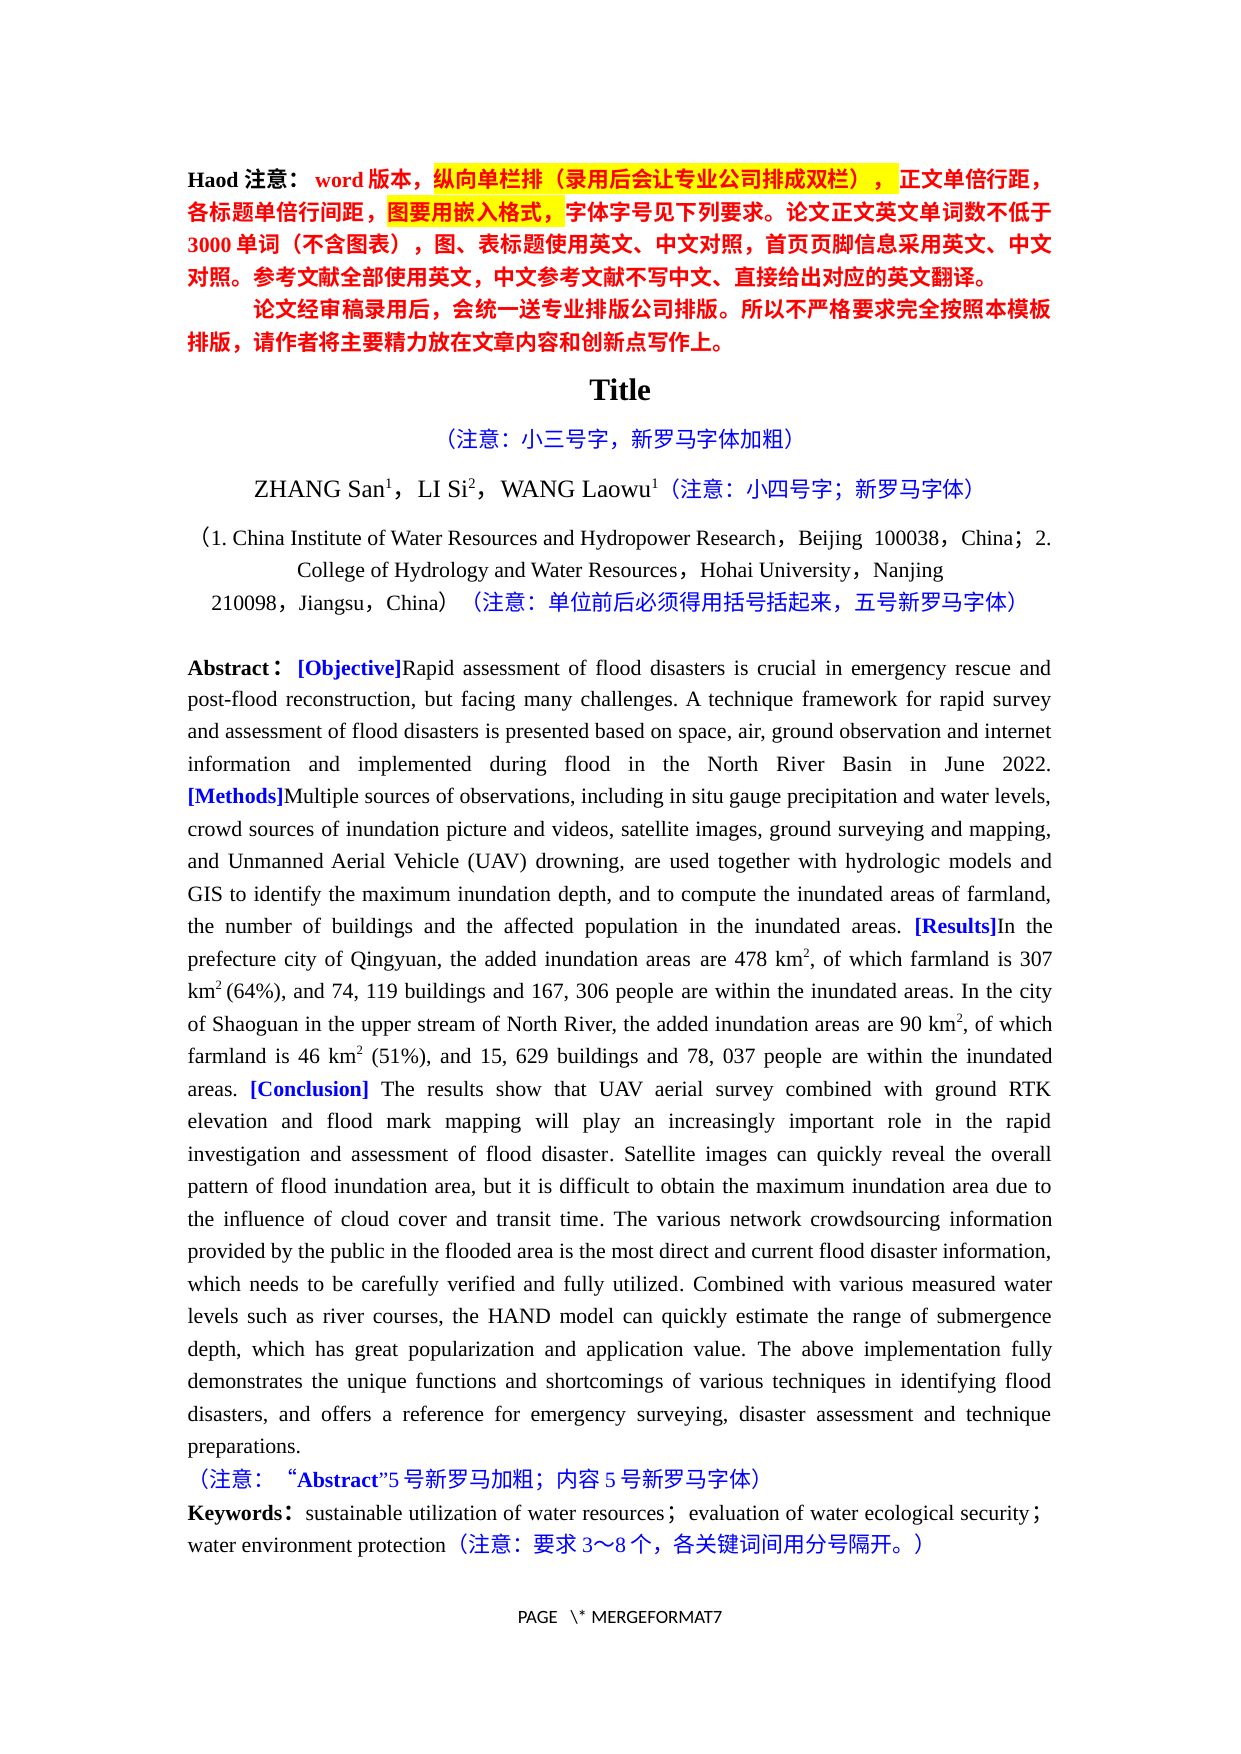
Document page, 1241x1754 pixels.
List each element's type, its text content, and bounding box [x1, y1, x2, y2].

text （1. China Institute of Water Resources and Hydropower Research，Beijing 100038，China；2. College of Hydrology and Water Resources，Hohai University，Nanjing 210098，Jiangsu，China）（注意：单位前后必须得用括号括起来，五号新罗马字体） [187, 519, 1053, 617]
text Haod 注意： word版本，纵向单栏排（录用后会让专业公司排成双栏）， 正文单倍行距，各标题单倍行间距，图要用嵌入格式，字体字号见下列要求。论文正文英文单词数不低于3000单词（不含图表），图、表标题使用英文、中文对照，首页页脚信息采用英文、中文对照。参考文献全部使用英文，中文参考文献不写中文、直接给出对应的英文翻译。 [187, 162, 1053, 292]
text Abstract：[Objective]Rapid assessment of flood disasters is crucial in emergency rescue and post-flood reconstruction, but facing many challenges. A technique framework for rapid survey and assessment of flood disasters is presented based on space, air, ground observation and internet information and implemented during flood in the North River Basin in June 2022. [Methods]Multiple sources of observations, including in situ gauge precipitation and water levels, crowd sources of inundation picture and videos, satellite images, ground surveying and mapping, and Unmanned Aerial Vehicle (UAV) drowning, are used together with hydrologic models and GIS to identify the maximum inundation depth, and to compute the inundated areas of farmland, the number of buildings and the affected population in the inundated areas. [Results]In the prefecture city of Qingyuan, the added inundation areas are 478 km2, of which farmland is 307 km2 (64%), and 74, 119 buildings and 167, 306 people are within the inundated areas. In the city of Shaoguan in the upper stream of North River, the added inundation areas are 90 km2, of which farmland is 46 km2 (51%), and 15, 629 buildings and 78, 037 people are within the inundated areas. [Conclusion] The results show that UAV aerial survey combined with ground RTK elevation and flood mark mapping will play an increasingly important role in the rapid investigation and assessment of flood disaster. Satellite images can quickly reveal the overall pattern of flood inundation area, but it is difficult to obtain the maximum inundation area due to the influence of cloud cover and transit time. The various network crowdsourcing information provided by the public in the flooded area is the most direct and current flood disaster information, which needs to be carefully verified and fully utilized. Combined with various measured water levels such as river courses, the HAND model can quickly estimate the range of submergence depth, which has great popularization and application value. The above implementation fully demonstrates the unique functions and shortcomings of various techniques in identifying flood disasters, and offers a reference for emergency surveying, disaster assessment and technique preparations. [187, 649, 1053, 1462]
title Title [187, 357, 1053, 422]
text 论文经审稿录用后，会统一送专业排版公司排版。所以不严格要求完全按照本模板排版，请作者将主要精力放在文章内容和创新点写作上。 [187, 292, 1053, 357]
text （注意：小三号字，新罗马字体加粗） [187, 422, 1053, 454]
text （注意：“Abstract”5号新罗马加粗；内容5号新罗马字体） [187, 1462, 1053, 1494]
text ZHANG San1，LI Si2，WANG Laowu1（注意：小四号字；新罗马字体） [187, 454, 1053, 519]
text Keywords：sustainable utilization of water resources；evaluation of water ecological security；water environment protection（注意：要求3～8个，各关键词间用分号隔开。） [187, 1494, 1053, 1559]
